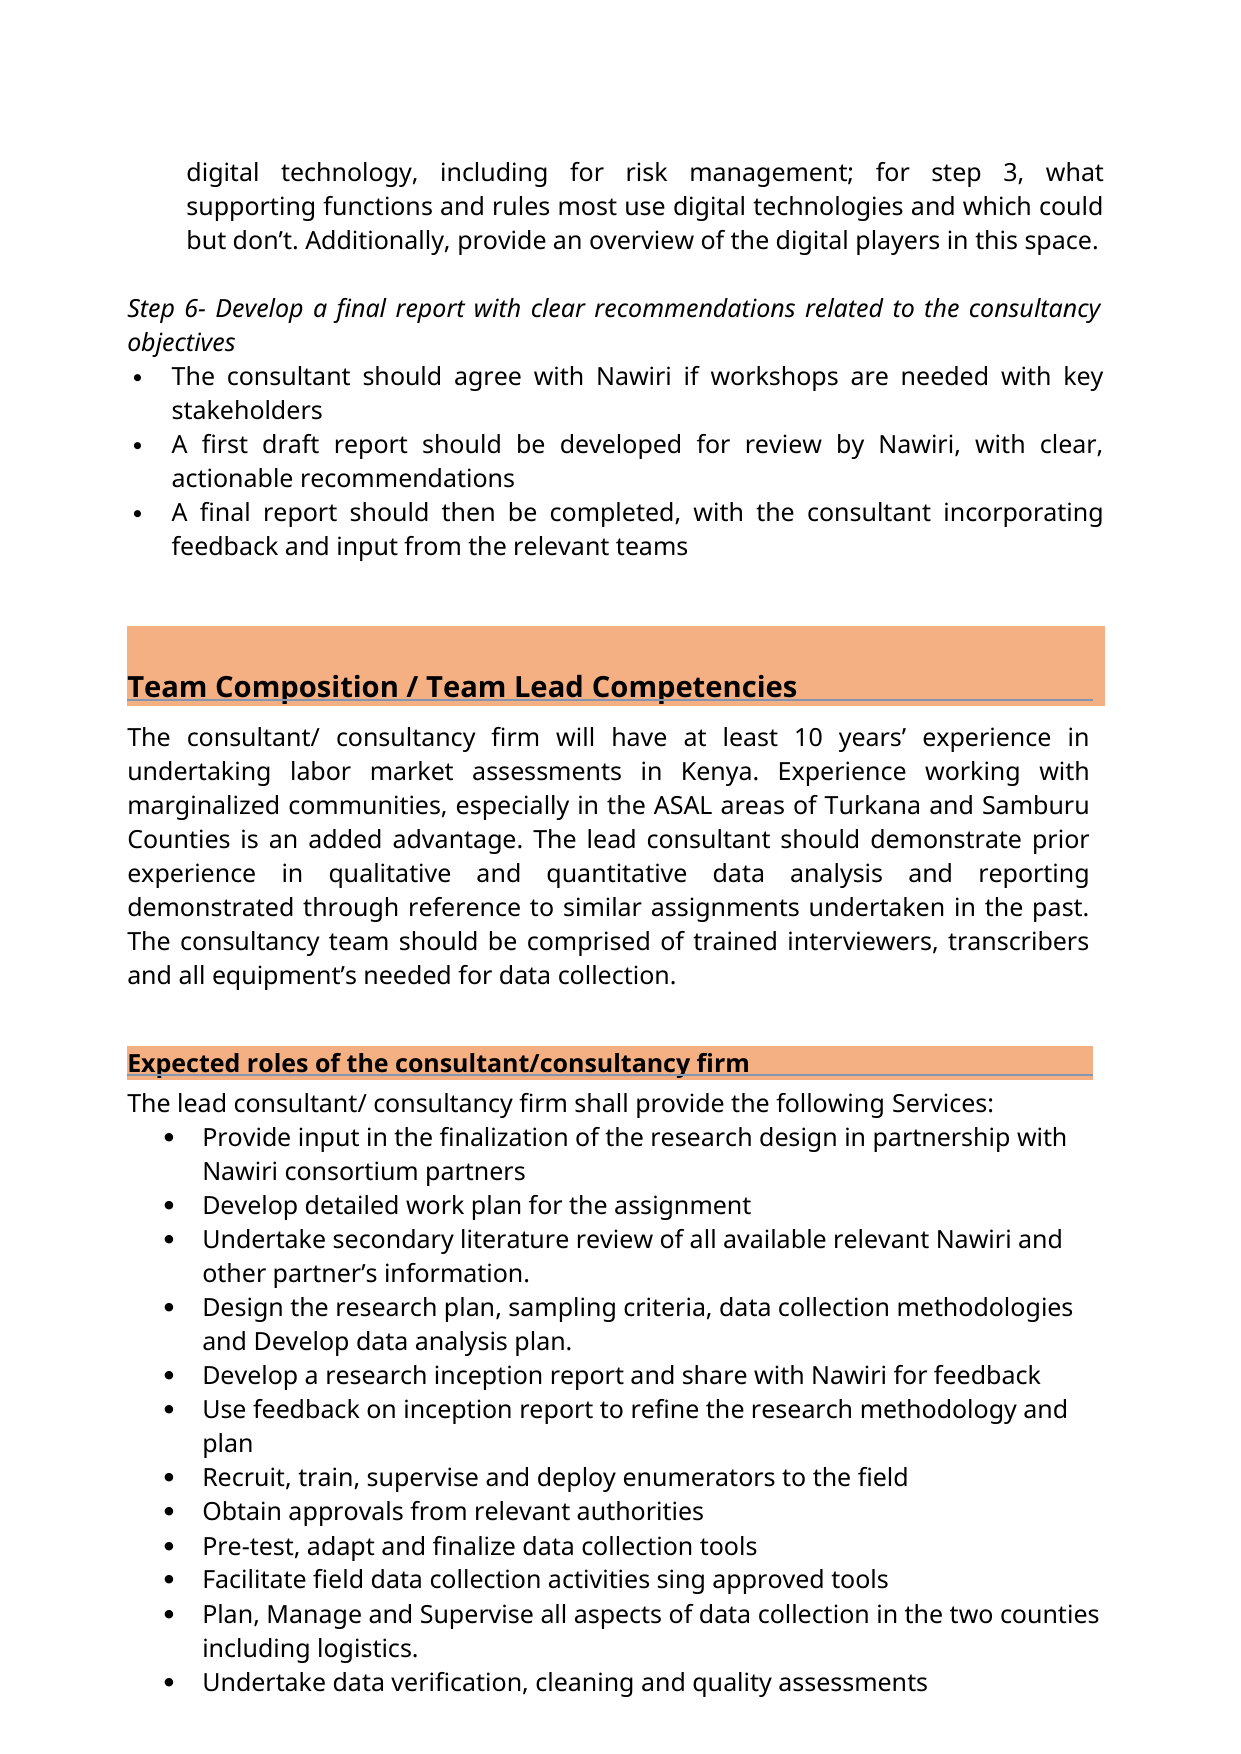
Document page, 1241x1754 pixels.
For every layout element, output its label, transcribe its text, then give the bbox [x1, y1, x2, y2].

list Design the research plan, sampling criteria, data collection methodologies and Develop data analysis plan. [164, 1290, 1105, 1358]
list Facilitate field data collection activities sing approved tools [164, 1562, 1105, 1596]
list Use feedback on inception report to refine the research methodology and plan [164, 1392, 1105, 1460]
list Develop detailed work plan for the assignment [164, 1187, 1105, 1222]
text Team Composition / Team Lead Competencies [127, 666, 1105, 706]
text Expected roles of the consultant/consultancy firm The lead consultant/ consultancy firm shall provide the following Services: [127, 1040, 1094, 1119]
list Recruit, train, supervise and deploy enumerators to the field [164, 1460, 1105, 1494]
list The consultant should agree with Nawiri if workshops are needed with key stakeholders [134, 358, 1105, 427]
list Plan, Manage and Supervise all aspects of data collection in the two counties including logistics. [164, 1596, 1105, 1664]
list Provide input in the finalization of the research design in partnership with Nawiri consortium partners [164, 1119, 1105, 1187]
text The consultant/ consultancy firm will have at least 10 years’ experience in undertaking labor market assessments in Kenya. Experience working with marginalized communities, especially in the ASAL areas of Turkana and Samburu Counties is an added advantage. The lead consultant should demonstrate prior experience in qualitative and quantitative data analysis and reporting demonstrated through reference to similar assignments undertaken in the past. The consultancy team should be comprised of trained interviewers, transcribers and all equipment’s needed for data collection. [127, 719, 1091, 992]
list Pre-test, adapt and finalize data collection tools [164, 1528, 1105, 1562]
list Develop a research inception report and share with Nawiri for feedback [164, 1358, 1105, 1392]
text Step 6- Develop a final report with clear recommendations related to the consultancy objectives [127, 290, 1105, 358]
list A first draft report should be developed for review by Nawiri, with clear, actionable recommendations [134, 427, 1105, 495]
list Undertake secondary literature review of all available relevant Nawiri and other partner’s information. [164, 1222, 1105, 1290]
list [157, 154, 1105, 256]
list Obtain approvals from relevant authorities [164, 1494, 1105, 1528]
list A final report should then be completed, with the consultant incorporating feedback and input from the relevant teams [134, 495, 1105, 563]
list Undertake data verification, cleaning and quality assessments [164, 1664, 1105, 1698]
